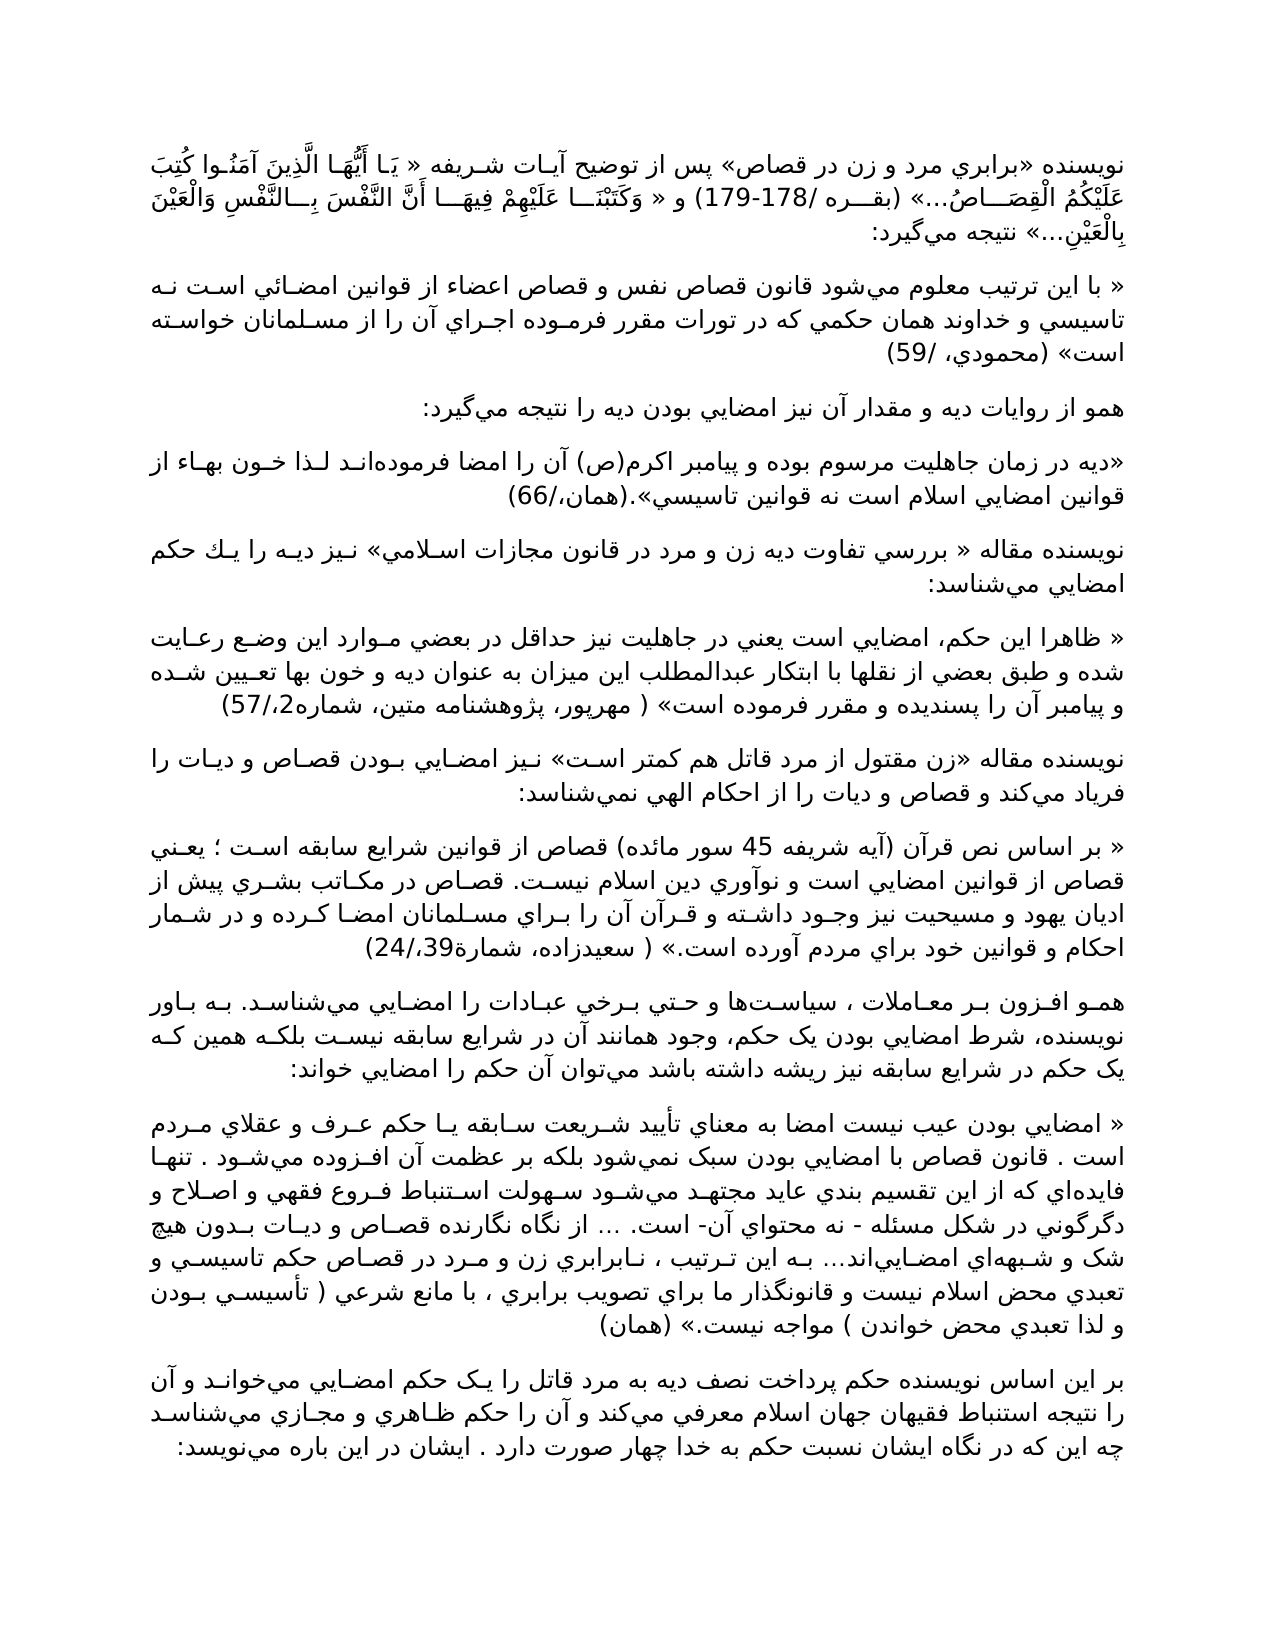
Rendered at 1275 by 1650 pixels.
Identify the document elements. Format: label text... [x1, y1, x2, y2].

text همو افزون بر معاملات ، سياست‌ها و حتي برخي عبادات را امضايي مي‌شناسد. به باور نويسنده، شرط امضايي بودن يک حکم، وجود همانند آن در شرايع سابقه نيست بلکه همين که يک حکم در شرايع سابقه نيز ريشه داشته باشد مي‌توان آن حکم را امضايي خواند: [150, 987, 1125, 1084]
text نويسنده مقاله «زن مقتول از مرد قاتل هم كمتر است» نيز امضايي بودن قصاص و ديات را فرياد مي‌کند و قصاص و ديات را از احکام الهي نمي‌شناسد: [150, 744, 1125, 807]
text نويسنده «برابري مرد و زن در قصاص» پس از توضيح آيات شريفه « يَا أَيُّهَا الَّذِينَ آمَنُوا كُتِبَ عَلَيْكُمُ الْقِصَاصُ...» (بقره /178-179) و « وَكَتَبْنَا عَلَيْهِمْ فِيهَا أَنَّ النَّفْسَ بِالنَّفْسِ وَالْعَيْنَ بِالْعَيْنِ...» نتيجه مي‌گيرد: [150, 150, 1125, 246]
text نويسنده مقاله « بررسي تفاوت ديه زن و مرد در قانون مجازات اسلامي» نيز ديه را يك حكم امضايي مي‌شناسد: [150, 535, 1125, 598]
text «ديه در زمان جاهليت مرسوم بوده و پيامبر اكرم(ص) آن را امضا فرموده‌اند لذا خون بهاء از قوانين امضايي اسلام است نه قوانين تاسيسي».(همان،/66) [150, 447, 1125, 510]
text « امضايي بودن عيب نيست امضا به معناي تأييد شريعت سابقه يا حکم عرف و عقلاي مردم است . قانون قصاص با امضايي بودن سبک نمي‌شود بلکه بر عظمت آن افزوده مي‌شود . تنها فايده‌اي که از اين تقسيم بندي عايد مجتهد مي‌شود سهولت استنباط فروع فقهي و اصلاح و دگرگوني در شکل مسئله - نه محتواي آن- است. … از نگاه نگارنده قصاص و ديات بدون هيچ شک و شبهه‌اي امضايي‌اند… به اين ترتيب ، نابرابري زن و مرد در قصاص حکم تاسيسي و تعبدي محض اسلام نيست و قانونگذار ما براي تصويب برابري ، با مانع شرعي ( تأسيسي بودن و لذا تعبدي محض خواندن ) مواجه نيست.» (همان) [150, 1109, 1125, 1340]
text « ظاهرا اين حکم، امضايي است يعني در جاهليت نيز حداقل در بعضي موارد اين وضع رعايت شده و طبق بعضي از نقلها با ابتکار عبدالمطلب اين ميزان به عنوان ديه و خون بها تعيين شده و پيامبر آن را پسنديده و مقرر فرموده است» ( مهرپور، پژوهشنامه متين، شماره2،/57) [150, 623, 1125, 719]
text بر اين اساس نويسنده حکم پرداخت نصف ديه به مرد قاتل را يک حکم امضايي مي‌خواند و آن را نتيجه استنباط فقيهان جهان اسلام معرفي مي‌کند و آن را حکم ظاهري و مجازي مي‌شناسد چه اين که در نگاه ايشان نسبت حكم به خدا چهار صورت دارد . ايشان در اين باره مي‌نويسد: [150, 1365, 1125, 1461]
text همو از روايات ديه و مقدار آن نيز امضايي بودن ديه را نتيجه مي‌گيرد: [150, 393, 1125, 422]
text « بر اساس نص قرآن (آيه شريفه 45 سور مائده) قصاص از قوانين شرايع سابقه است ؛ يعني قصاص از قوانين امضايي است و نوآوري دين اسلام نيست. قصاص در مکاتب بشري پيش از اديان يهود و مسيحيت نيز وجود داشته و قرآن آن را براي مسلمانان امضا کرده و در شمار احکام و قوانين خود براي مردم آورده است.» ( سعيدزاده، شمارة39،/24) [150, 832, 1125, 962]
text « با اين ترتيب معلوم مي‌شود قانون قصاص نفس و قصاص اعضاء از قوانين امضائي است نه تاسيسي و خداوند همان حكمي كه در تورات مقرر فرموده اجراي آن را از مسلمانان خواسته است» (محمودي، /59) [150, 271, 1125, 368]
